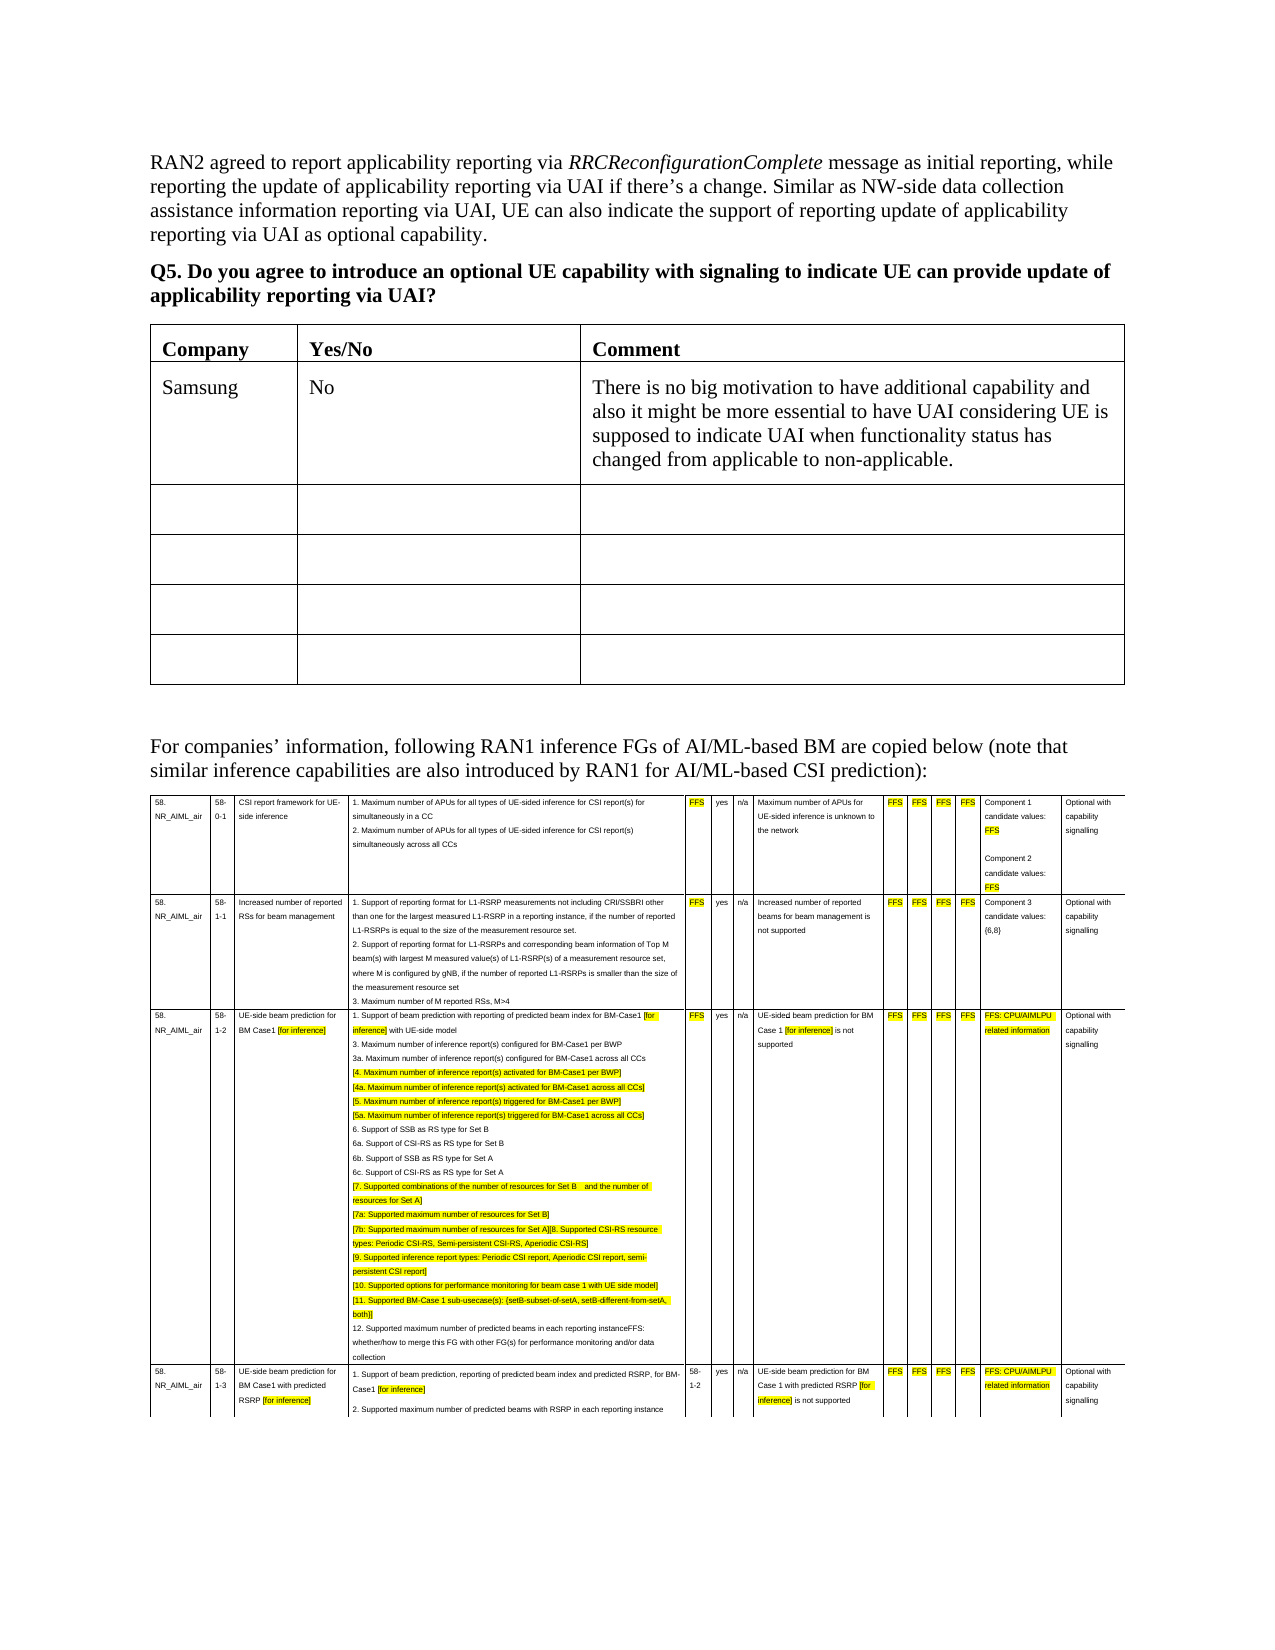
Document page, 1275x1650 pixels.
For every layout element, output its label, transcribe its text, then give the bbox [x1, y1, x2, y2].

table_header Comment [581, 325, 1124, 361]
text For companies’ information, following RAN1 inference FGs of AI/ML-based BM are copied below (note that similar inference capabilities are also introduced by RAN1 for AI/ML-based CSI prediction): [150, 734, 1125, 782]
table_cell [298, 635, 580, 684]
table_header Company [151, 325, 297, 361]
table_cell [151, 535, 297, 584]
table_cell [298, 585, 580, 634]
table_cell Samsung [151, 362, 297, 483]
table_cell [581, 485, 1124, 533]
text RAN2 agreed to report applicability reporting via RRCReconfigurationComplete message as initial reporting, while reporting the update of applicability reporting via UAI if there’s a change. Similar as NW-side data collection assistance information reporting via UAI, UE can also indicate the support of reporting update of applicability reporting via UAI as optional capability. [150, 150, 1125, 246]
table_cell [581, 635, 1124, 684]
table_cell [151, 585, 297, 634]
table_cell [151, 485, 297, 533]
table_cell There is no big motivation to have additional capability and also it might be more essential to have UAI considering UE is supposed to indicate UAI when functionality status has changed from applicable to non-applicable. [581, 362, 1124, 483]
text Q5. Do you agree to introduce an optional UE capability with signaling to indicate UE can provide update of applicability reporting via UAI? [150, 259, 1125, 307]
table_cell No [298, 362, 580, 483]
table_header Yes/No [298, 325, 580, 361]
table_cell [298, 535, 580, 584]
table_cell [298, 485, 580, 533]
table_cell [151, 635, 297, 684]
table_cell [581, 585, 1124, 634]
table_cell [581, 535, 1124, 584]
